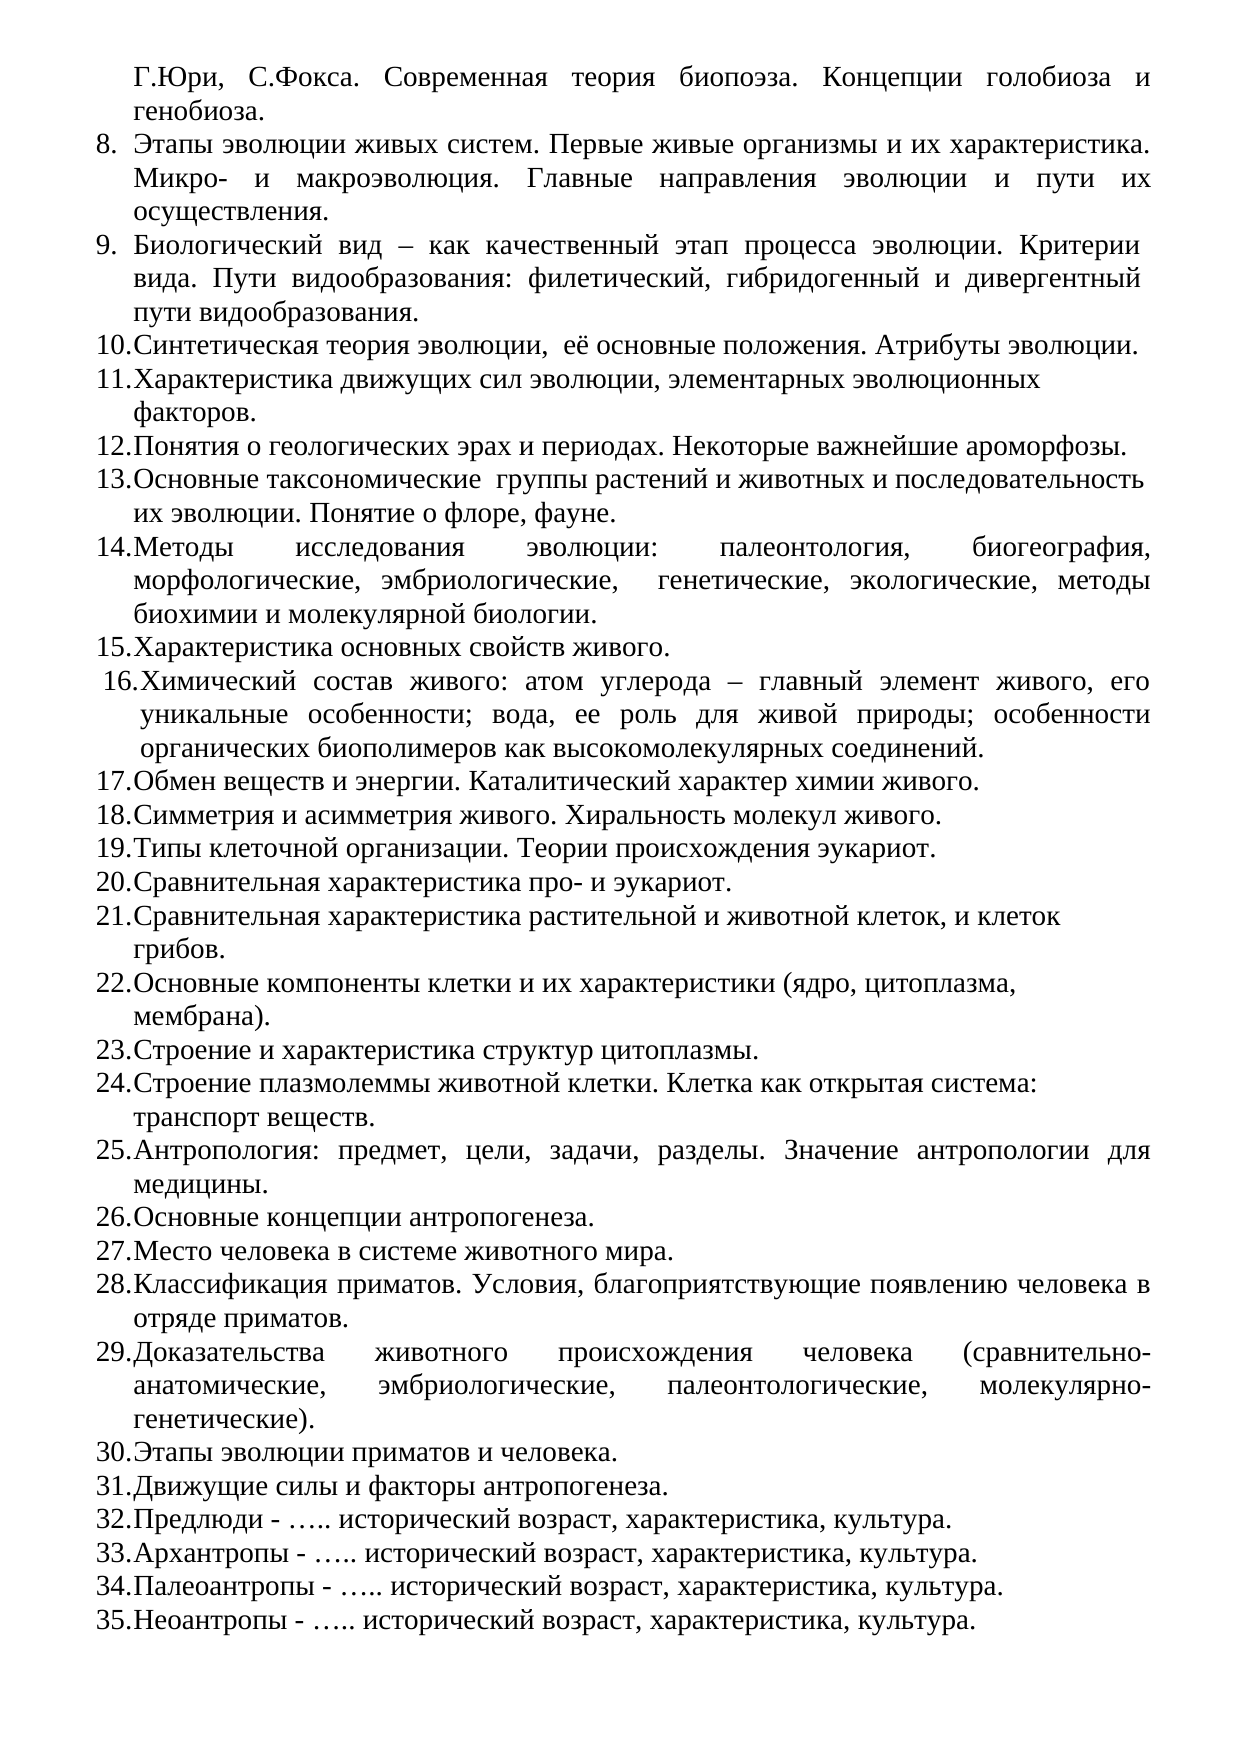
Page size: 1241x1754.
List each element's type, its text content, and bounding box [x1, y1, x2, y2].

list Строение и характеристика структур цитоплазмы. [96, 1032, 1152, 1065]
list Строение плазмолеммы животной клетки. Клетка как открытая система: транспорт веществ. [96, 1065, 1152, 1132]
list Архантропы - ….. исторический возраст, характеристика, культура. [96, 1535, 1152, 1568]
list Основные таксономические группы растений и животных и последовательность их эволюции. Понятие о флоре, фауне. [96, 462, 1152, 529]
list Основные концепции антропогенеза. [96, 1199, 1152, 1233]
list Место человека в системе животного мира. [96, 1233, 1152, 1267]
list Понятия о геологических эрах и периодах. Некоторые важнейшие ароморфозы. [96, 428, 1152, 462]
list Доказательства животного происхождения человека (сравнительно- анатомические, эмбриологические, палеонтологические, молекулярно-генетические). [96, 1334, 1152, 1434]
list Классификация приматов. Условия, благоприятствующие появлению человека в отряде приматов. [96, 1267, 1152, 1334]
list Сравнительная характеристика про- и эукариот. [96, 864, 1152, 898]
list Синтетическая теория эволюции, её основные положения. Атрибуты эволюции. [96, 327, 1152, 361]
list Этапы эволюции живых систем. Первые живые организмы и их характеристика. Микро- и макроэволюция. Главные направления эволюции и пути их осуществления. [96, 126, 1152, 227]
list Предлюди - ….. исторический возраст, характеристика, культура. [96, 1501, 1152, 1535]
list Этапы эволюции приматов и человека. [96, 1434, 1152, 1468]
list Характеристика движущих сил эволюции, элементарных эволюционных факторов. [96, 361, 1152, 428]
list Антропология: предмет, цели, задачи, разделы. Значение антропологии для медицины. [96, 1132, 1152, 1199]
list Характеристика основных свойств живого. [96, 629, 1152, 663]
list Неоантропы - ….. исторический возраст, характеристика, культура. [96, 1602, 1152, 1636]
list Биологический вид – как качественный этап процесса эволюции. Критерии вида. Пути видообразования: филетический, гибридогенный и дивергентный пути видообразования. [96, 227, 1141, 327]
list Химический состав живого: атом углерода – главный элемент живого, его уникальные особенности; вода, ее роль для живой природы; особенности органических биополимеров как высокомолекулярных соединений. [102, 663, 1152, 763]
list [96, 59, 1152, 126]
list Основные компоненты клетки и их характеристики (ядро, цитоплазма, мембрана). [96, 965, 1152, 1032]
list Типы клеточной организации. Теории происхождения эукариот. [96, 831, 1152, 864]
list Обмен веществ и энергии. Каталитический характер химии живого. [96, 763, 1152, 797]
list Сравнительная характеристика растительной и животной клеток, и клеток грибов. [96, 898, 1152, 965]
list Палеоантропы - ….. исторический возраст, характеристика, культура. [96, 1568, 1152, 1602]
list Методы исследования эволюции: палеонтология, биогеография, морфологические, эмбриологические, генетические, экологические, методы биохимии и молекулярной биологии. [96, 529, 1152, 629]
list Движущие силы и факторы антропогенеза. [96, 1468, 1152, 1501]
list Симметрия и асимметрия живого. Хиральность молекул живого. [96, 797, 1152, 831]
